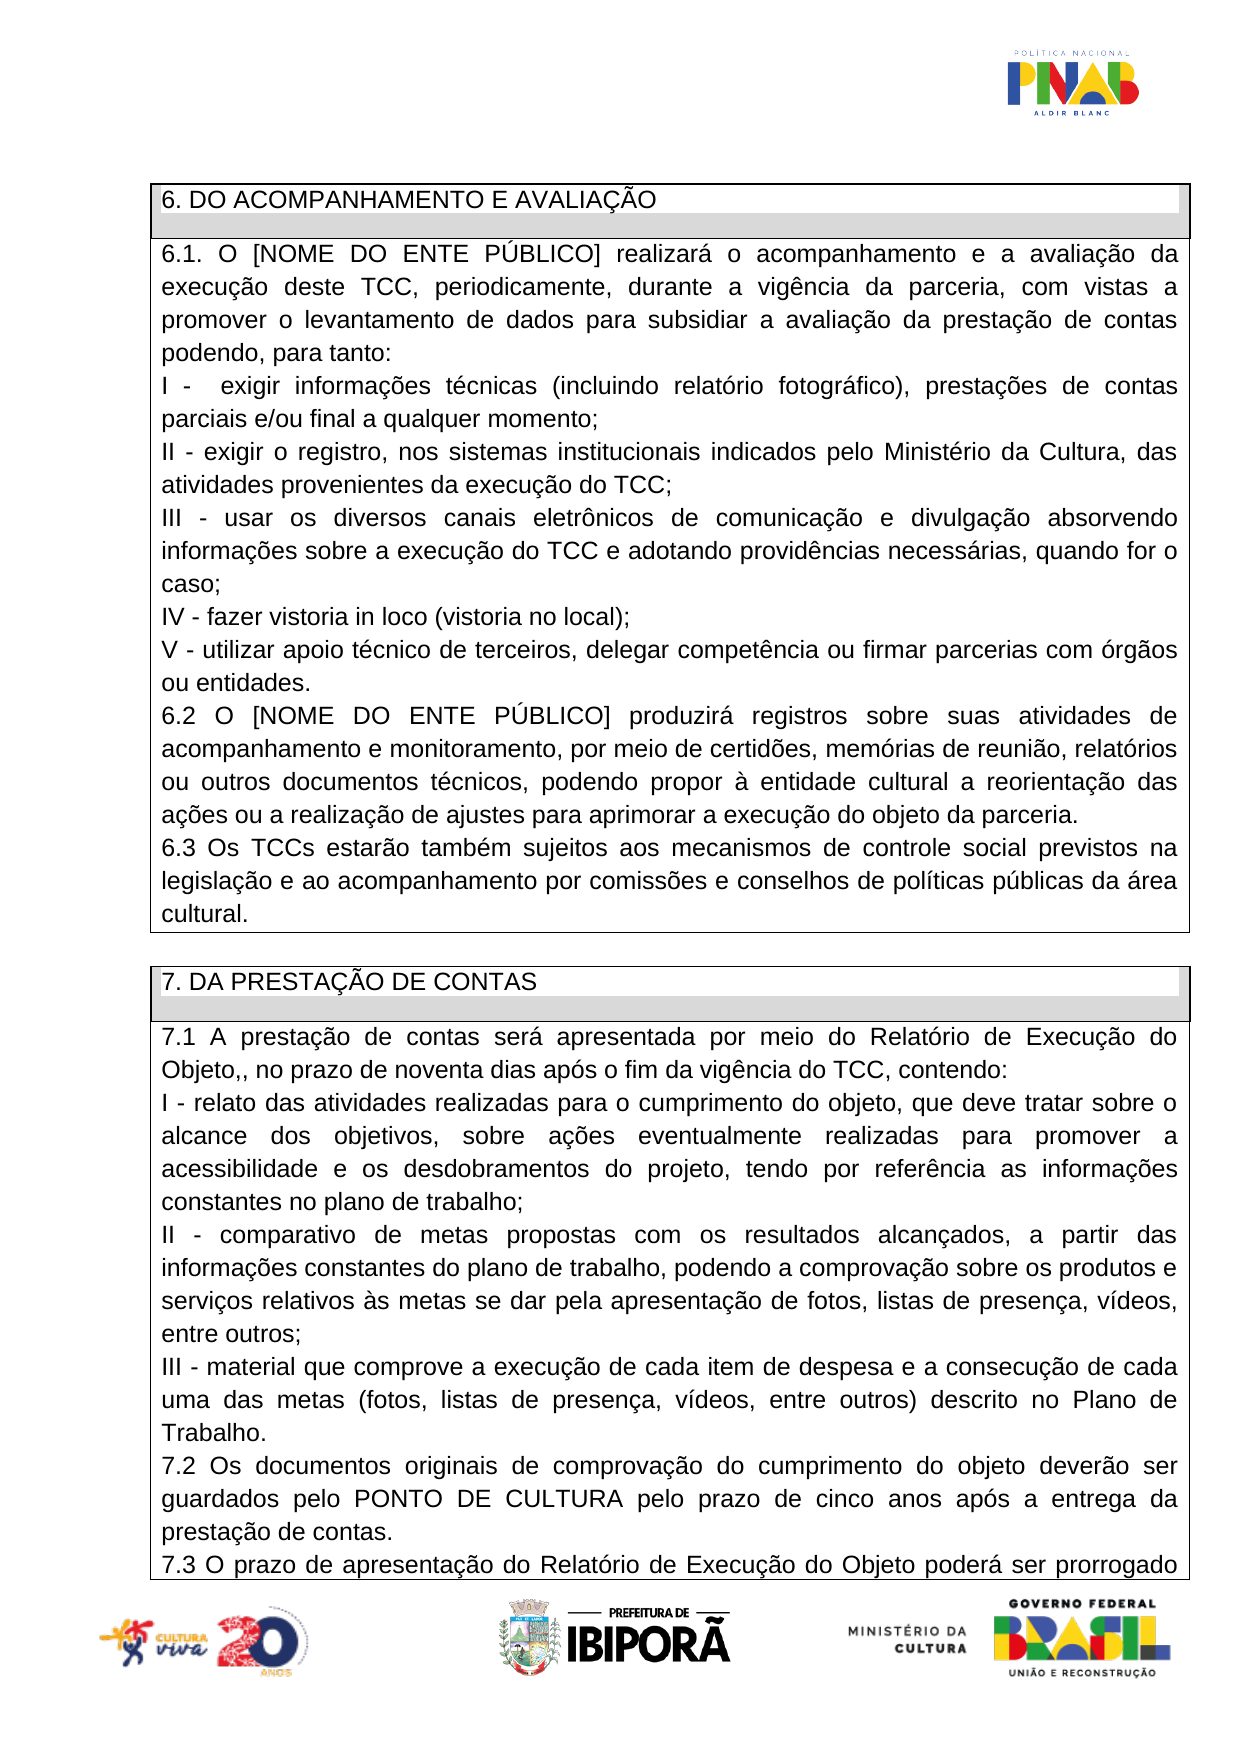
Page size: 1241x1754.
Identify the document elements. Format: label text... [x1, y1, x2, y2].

table_header 6. DO ACOMPANHAMENTO E AVALIAÇÃO [152, 185, 1189, 238]
picture [976, 25, 1178, 148]
picture [59, 1591, 339, 1698]
table_header 7. DA PRESTAÇÃO DE CONTAS [152, 967, 1189, 1021]
table_cell 6.1. O [NOME DO ENTE PÚBLICO] realizará o acompanhamento e a avaliação da execução deste TCC, periodicamente, durante a vigência da parceria, com vistas a promover o levantamento de dados para subsidiar a avaliação da prestação de contas podendo, para tanto: I - exigir informações técnicas (incluindo relatório fotográfico), prestações de contas parciais e/ou final a qualquer momento; II - exigir o registro, nos sistemas institucionais indicados pelo Ministério da Cultura, das atividades provenientes da execução do TCC; III - usar os diversos canais eletrônicos de comunicação e divulgação absorvendo informações sobre a execução do TCC e adotando providências necessárias, quando for o caso; IV - fazer vistoria in loco (vistoria no local); V - utilizar apoio técnico de terceiros, delegar competência ou firmar parcerias com órgãos ou entidades. 6.2 O [NOME DO ENTE PÚBLICO] produzirá registros sobre suas atividades de acompanhamento e monitoramento, por meio de certidões, memórias de reunião, relatórios ou outros documentos técnicos, podendo propor à entidade cultural a reorientação das ações ou a realização de ajustes para aprimorar a execução do objeto da parceria. 6.3 Os TCCs estarão também sujeitos aos mecanismos de controle social previstos na legislação e ao acompanhamento por comissões e conselhos de políticas públicas da área cultural. [151, 239, 1189, 932]
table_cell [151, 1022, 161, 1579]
picture [837, 1580, 1190, 1700]
picture [498, 1598, 743, 1676]
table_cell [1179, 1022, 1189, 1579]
